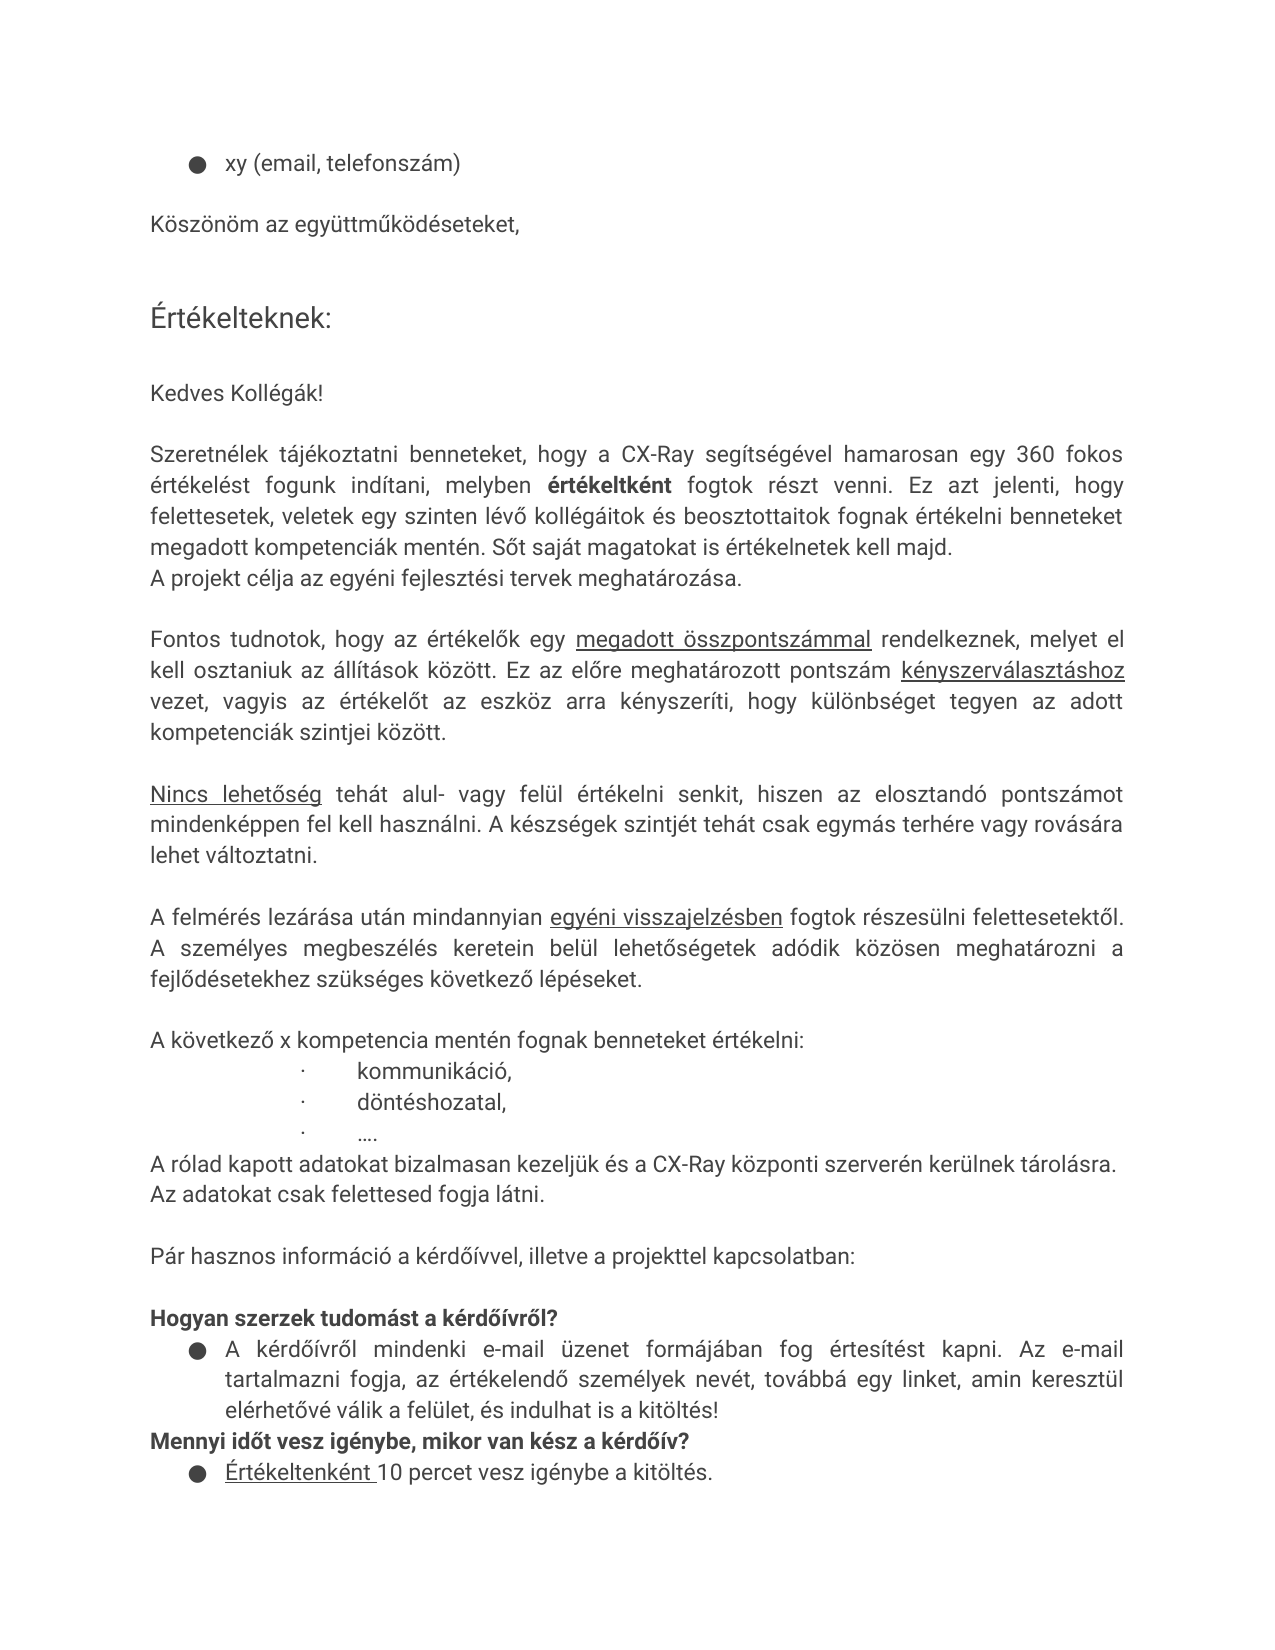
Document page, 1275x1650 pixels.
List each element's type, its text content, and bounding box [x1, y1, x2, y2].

text A projekt célja az egyéni fejlesztési tervek meghatározása. [150, 565, 1125, 592]
text Kedves Kollégák! [150, 380, 1125, 407]
list Értékeltenként 10 percet vesz igénybe a kitöltés. [187, 1459, 1125, 1486]
text Mennyi időt vesz igénybe, mikor van kész a kérdőív? [150, 1428, 1125, 1455]
text A következő x kompetencia mentén fognak benneteket értékelni: [150, 1027, 1125, 1054]
text A felmérés lezárása után mindannyian egyéni visszajelzésben fogtok részesülni felettesetektől. A személyes megbeszélés keretein belül lehetőségetek adódik közösen meghatározni a fejlődésetekhez szükséges következő lépéseket. [150, 904, 1125, 993]
text A rólad kapott adatokat bizalmasan kezeljük és a CX-Ray központi szerverén kerülnek tárolásra. Az adatokat csak felettesed fogja látni. [150, 1151, 1125, 1208]
subtitle Értékelteknek: [150, 302, 1125, 336]
text Fontos tudnotok, hogy az értékelők egy megadott összpontszámmal rendelkeznek, melyet el kell osztaniuk az állítások között. Ez az előre meghatározott pontszám kényszerválasztáshoz vezet, vagyis az értékelőt az eszköz arra kényszeríti, hogy különbséget tegyen az adott kompetenciák szintjei között. [150, 627, 1125, 746]
text · döntéshozatal, [300, 1089, 1125, 1116]
text Szeretnélek tájékoztatni benneteket, hogy a CX-Ray segítségével hamarosan egy 360 fokos értékelést fogunk indítani, melyben értékeltként fogtok részt venni. Ez azt jelenti, hogy felettesetek, veletek egy szinten lévő kollégáitok és beosztottaitok fognak értékelni benneteket megadott kompetenciák mentén. Sőt saját magatokat is értékelnetek kell majd. [150, 442, 1125, 561]
list A kérdőívről mindenki e-mail üzenet formájában fog értesítést kapni. Az e-mail tartalmazni fogja, az értékelendő személyek nevét, továbbá egy linket, amin keresztül elérhetővé válik a felület, és indulhat is a kitöltés! [187, 1336, 1125, 1424]
text Hogyan szerzek tudomást a kérdőívről? [150, 1305, 1125, 1332]
text · …. [300, 1120, 1125, 1147]
text Pár hasznos információ a kérdőívvel, illetve a projekttel kapcsolatban: [150, 1243, 1125, 1270]
list xy (email, telefonszám) [187, 150, 1125, 177]
text · kommunikáció, [300, 1058, 1125, 1085]
text Nincs lehetőség tehát alul- vagy felül értékelni senkit, hiszen az elosztandó pontszámot mindenképpen fel kell használni. A készségek szintjét tehát csak egymás terhére vagy rovására lehet változtatni. [150, 781, 1125, 869]
text Köszönöm az együttműködéseteket, [150, 211, 1125, 238]
